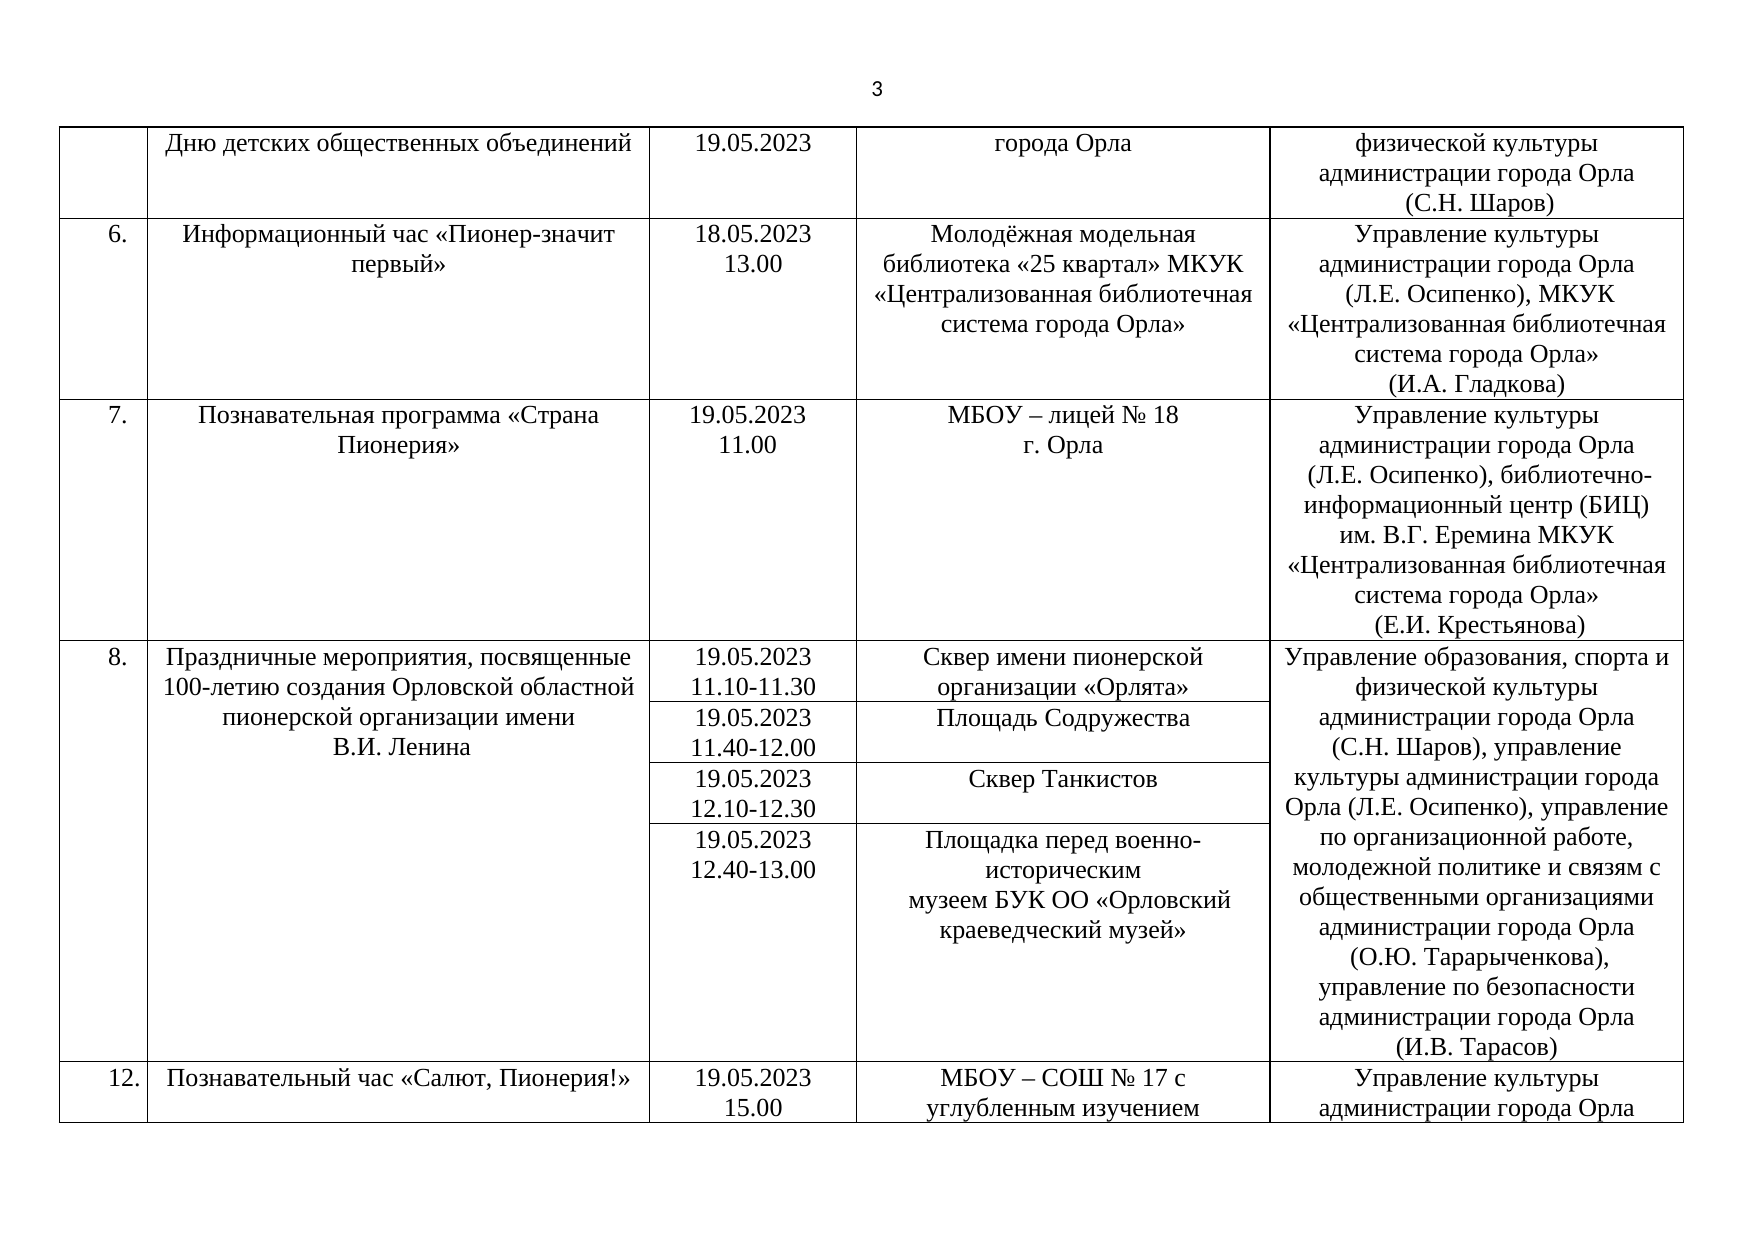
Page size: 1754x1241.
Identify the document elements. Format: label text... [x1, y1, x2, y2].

table_cell МБОУ – лицей № 18 г. Орла [857, 400, 1269, 639]
table_cell Управление культуры администрации города Орла (Л.Е. Осипенко), библиотечно-информационный центр (БИЦ) им. В.Г. Еремина МКУК «Централизованная библиотечная система города Орла» (Е.И. Крестьянова) [1271, 400, 1683, 639]
table_cell Познавательная программа «Страна Пионерия» [148, 400, 649, 639]
table_cell Сквер Танкистов [857, 763, 1269, 823]
table_cell 19.05.2023 12.40-13.00 [650, 824, 856, 1061]
table_cell Информационный час «Пионер-значит первый» [148, 219, 649, 398]
table_cell Площадка перед военно-историческим музеем БУК ОО «Орловский краеведческий музей» [857, 824, 1269, 1061]
table_cell [60, 1062, 147, 1122]
table_cell 19.05.2023 12.10-12.30 [650, 763, 856, 823]
table_cell [60, 400, 147, 639]
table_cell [857, 1062, 1269, 1122]
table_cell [148, 1062, 649, 1122]
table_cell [148, 128, 649, 217]
table_cell Площадь Содружества [857, 702, 1269, 762]
table_cell 19.05.2023 11.00 [650, 400, 856, 639]
table_cell Молодёжная модельная библиотека «25 квартал» МКУК «Централизованная библиотечная система города Орла» [857, 219, 1269, 398]
table_cell 19.05.2023 11.40-12.00 [650, 702, 856, 762]
table_cell Управление образования, спорта и физической культуры администрации города Орла (С.Н. Шаров), управление культуры администрации города Орла (Л.Е. Осипенко), управление по организационной работе, молодежной политике и связям с общественными организациями администрации города Орла (О.Ю. Тарарыченкова), управление по безопасности администрации города Орла (И.В. Тарасов) [1271, 641, 1683, 1061]
table_cell Управление культуры администрации города Орла (Л.Е. Осипенко), МКУК «Централизованная библиотечная система города Орла» (И.А. Гладкова) [1271, 219, 1683, 398]
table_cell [1271, 1062, 1683, 1122]
table_cell [60, 219, 147, 398]
table_cell Сквер имени пионерской организации «Орлята» [857, 641, 1269, 701]
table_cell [857, 128, 1269, 217]
table_cell 19.05.2023 11.10-11.30 [650, 641, 856, 701]
table_cell [60, 128, 147, 217]
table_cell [1271, 128, 1683, 217]
table_cell Праздничные мероприятия, посвященные 100-летию создания Орловской областной пионерской организации имени В.И. Ленина [148, 641, 649, 1061]
table_cell 19.05.2023 15.00 [650, 1062, 856, 1122]
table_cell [650, 128, 856, 217]
table_cell [60, 641, 147, 1061]
table_cell 18.05.2023 13.00 [650, 219, 856, 398]
